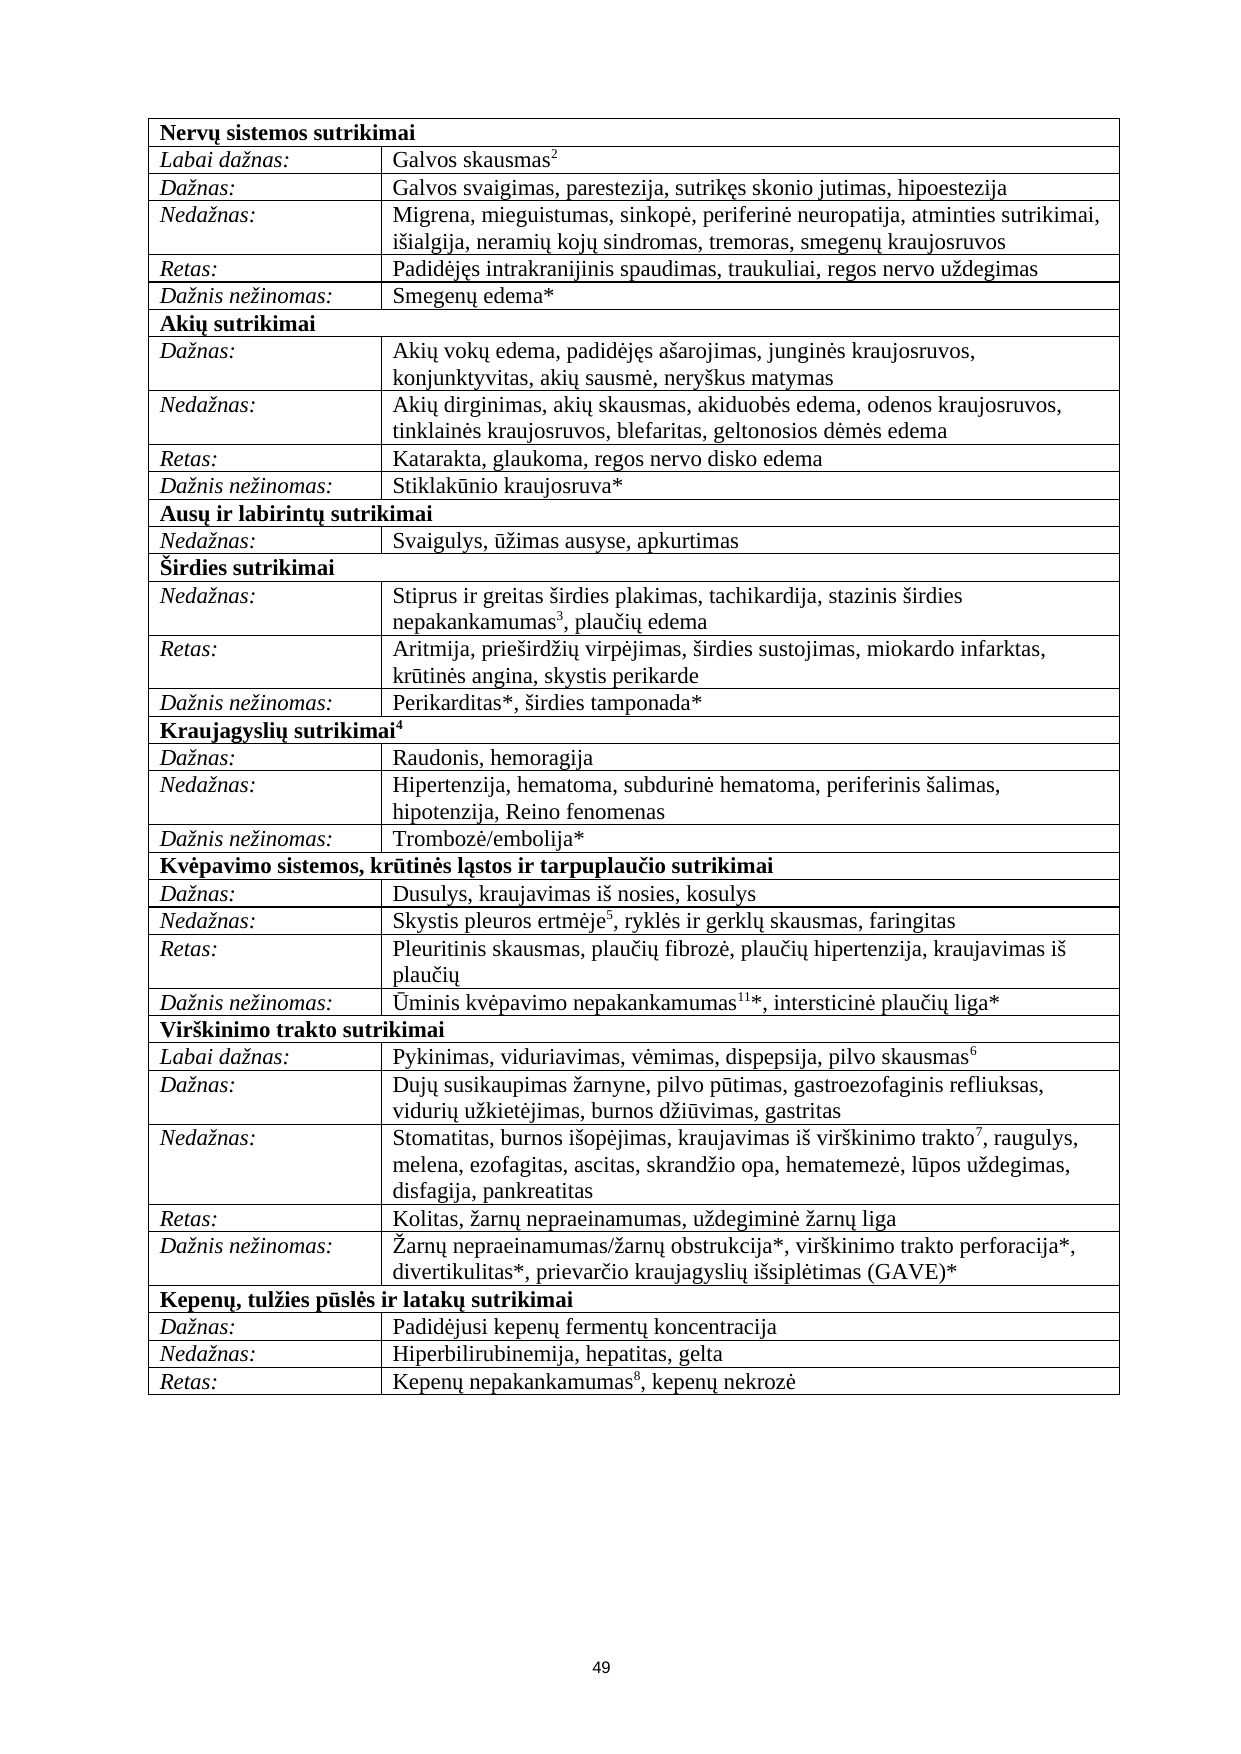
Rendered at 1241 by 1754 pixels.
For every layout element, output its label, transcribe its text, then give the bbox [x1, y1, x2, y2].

table_cell Stiprus ir greitas širdies plakimas, tachikardija, stazinis širdies nepakankamumas3, plaučių edema [382, 582, 1119, 634]
table_cell Retas: [149, 255, 381, 281]
table_cell Kepenų nepakankamumas8, kepenų nekrozė [382, 1368, 1119, 1394]
table_cell Ūminis kvėpavimo nepakankamumas11*, intersticinė plaučių liga* [382, 989, 1119, 1015]
table_cell Nedažnas: [149, 391, 381, 444]
table_cell Širdies sutrikimai [149, 554, 1119, 581]
table_cell Retas: [149, 636, 381, 688]
table_cell Retas: [149, 935, 381, 987]
table_cell Hiperbilirubinemija, hepatitas, gelta [382, 1341, 1119, 1367]
table_cell Nervų sistemos sutrikimai [149, 119, 1119, 146]
table_cell Katarakta, glaukoma, regos nervo disko edema [382, 445, 1119, 471]
table_cell Stomatitas, burnos išopėjimas, kraujavimas iš virškinimo trakto7, raugulys, melena, ezofagitas, ascitas, skrandžio opa, hematemezė, lūpos uždegimas, disfagija, pankreatitas [382, 1125, 1119, 1203]
table_cell Labai dažnas: [149, 1043, 381, 1070]
table_cell Padidėjęs intrakranijinis spaudimas, traukuliai, regos nervo uždegimas [382, 255, 1119, 281]
table_cell Galvos svaigimas, parestezija, sutrikęs skonio jutimas, hipoestezija [382, 174, 1119, 200]
table_cell Akių dirginimas, akių skausmas, akiduobės edema, odenos kraujosruvos, tinklainės kraujosruvos, blefaritas, geltonosios dėmės edema [382, 391, 1119, 444]
table_cell Žarnų nepraeinamumas/žarnų obstrukcija*, virškinimo trakto perforacija*, divertikulitas*, prievarčio kraujagyslių išsiplėtimas (GAVE)* [382, 1232, 1119, 1285]
table_cell Dažnis nežinomas: [149, 1232, 381, 1285]
table_cell Smegenų edema* [382, 283, 1119, 309]
table_cell Nedažnas: [149, 771, 381, 824]
table_cell Migrena, mieguistumas, sinkopė, periferinė neuropatija, atminties sutrikimai, išialgija, neramių kojų sindromas, tremoras, smegenų kraujosruvos [382, 201, 1119, 254]
table_cell Labai dažnas: [149, 147, 381, 173]
table_cell Skystis pleuros ertmėje5, ryklės ir gerklų skausmas, faringitas [382, 908, 1119, 934]
table_cell Hipertenzija, hematoma, subdurinė hematoma, periferinis šalimas, hipotenzija, Reino fenomenas [382, 771, 1119, 824]
table_cell Retas: [149, 445, 381, 471]
table_cell Nedažnas: [149, 201, 381, 254]
table_cell Dažnas: [149, 337, 381, 390]
table_cell Dusulys, kraujavimas iš nosies, kosulys [382, 880, 1119, 906]
table_cell Dažnas: [149, 1313, 381, 1339]
table_cell Nedažnas: [149, 908, 381, 934]
table_cell Nedažnas: [149, 527, 381, 553]
table_cell Stiklakūnio kraujosruva* [382, 472, 1119, 498]
table_cell Kraujagyslių sutrikimai4 [149, 717, 1119, 743]
table_cell Svaigulys, ūžimas ausyse, apkurtimas [382, 527, 1119, 553]
table_cell Retas: [149, 1368, 381, 1394]
table_cell Dažnis nežinomas: [149, 689, 381, 716]
table_cell Pleuritinis skausmas, plaučių fibrozė, plaučių hipertenzija, kraujavimas iš plaučių [382, 935, 1119, 987]
table_cell Perikarditas*, širdies tamponada* [382, 689, 1119, 716]
table_cell Dažnas: [149, 744, 381, 770]
table_cell Kvėpavimo sistemos, krūtinės ląstos ir tarpuplaučio sutrikimai [149, 853, 1119, 879]
table_cell Dažnas: [149, 880, 381, 906]
table_cell Kepenų, tulžies pūslės ir latakų sutrikimai [149, 1286, 1119, 1312]
table_cell Dažnis nežinomas: [149, 472, 381, 498]
table_cell Virškinimo trakto sutrikimai [149, 1016, 1119, 1042]
table_cell Raudonis, hemoragija [382, 744, 1119, 770]
table_cell Nedažnas: [149, 582, 381, 634]
table_cell Aritmija, prieširdžių virpėjimas, širdies sustojimas, miokardo infarktas, krūtinės angina, skystis perikarde [382, 636, 1119, 688]
table_cell Dažnis nežinomas: [149, 825, 381, 852]
table_cell Padidėjusi kepenų fermentų koncentracija [382, 1313, 1119, 1339]
table_cell Trombozė/embolija* [382, 825, 1119, 852]
table_cell Dažnas: [149, 1071, 381, 1123]
table_cell Dažnis nežinomas: [149, 989, 381, 1015]
table_cell Galvos skausmas2 [382, 147, 1119, 173]
table_cell Retas: [149, 1205, 381, 1231]
table_cell Akių sutrikimai [149, 310, 1119, 336]
table_cell Nedažnas: [149, 1125, 381, 1203]
table_cell Nedažnas: [149, 1341, 381, 1367]
table_cell Akių vokų edema, padidėjęs ašarojimas, junginės kraujosruvos, konjunktyvitas, akių sausmė, neryškus matymas [382, 337, 1119, 390]
table_cell Dažnis nežinomas: [149, 283, 381, 309]
table_cell Kolitas, žarnų nepraeinamumas, uždegiminė žarnų liga [382, 1205, 1119, 1231]
table_cell Pykinimas, viduriavimas, vėmimas, dispepsija, pilvo skausmas6 [382, 1043, 1119, 1070]
table_cell Dujų susikaupimas žarnyne, pilvo pūtimas, gastroezofaginis refliuksas, vidurių užkietėjimas, burnos džiūvimas, gastritas [382, 1071, 1119, 1123]
table_cell Ausų ir labirintų sutrikimai [149, 500, 1119, 526]
table_cell Dažnas: [149, 174, 381, 200]
